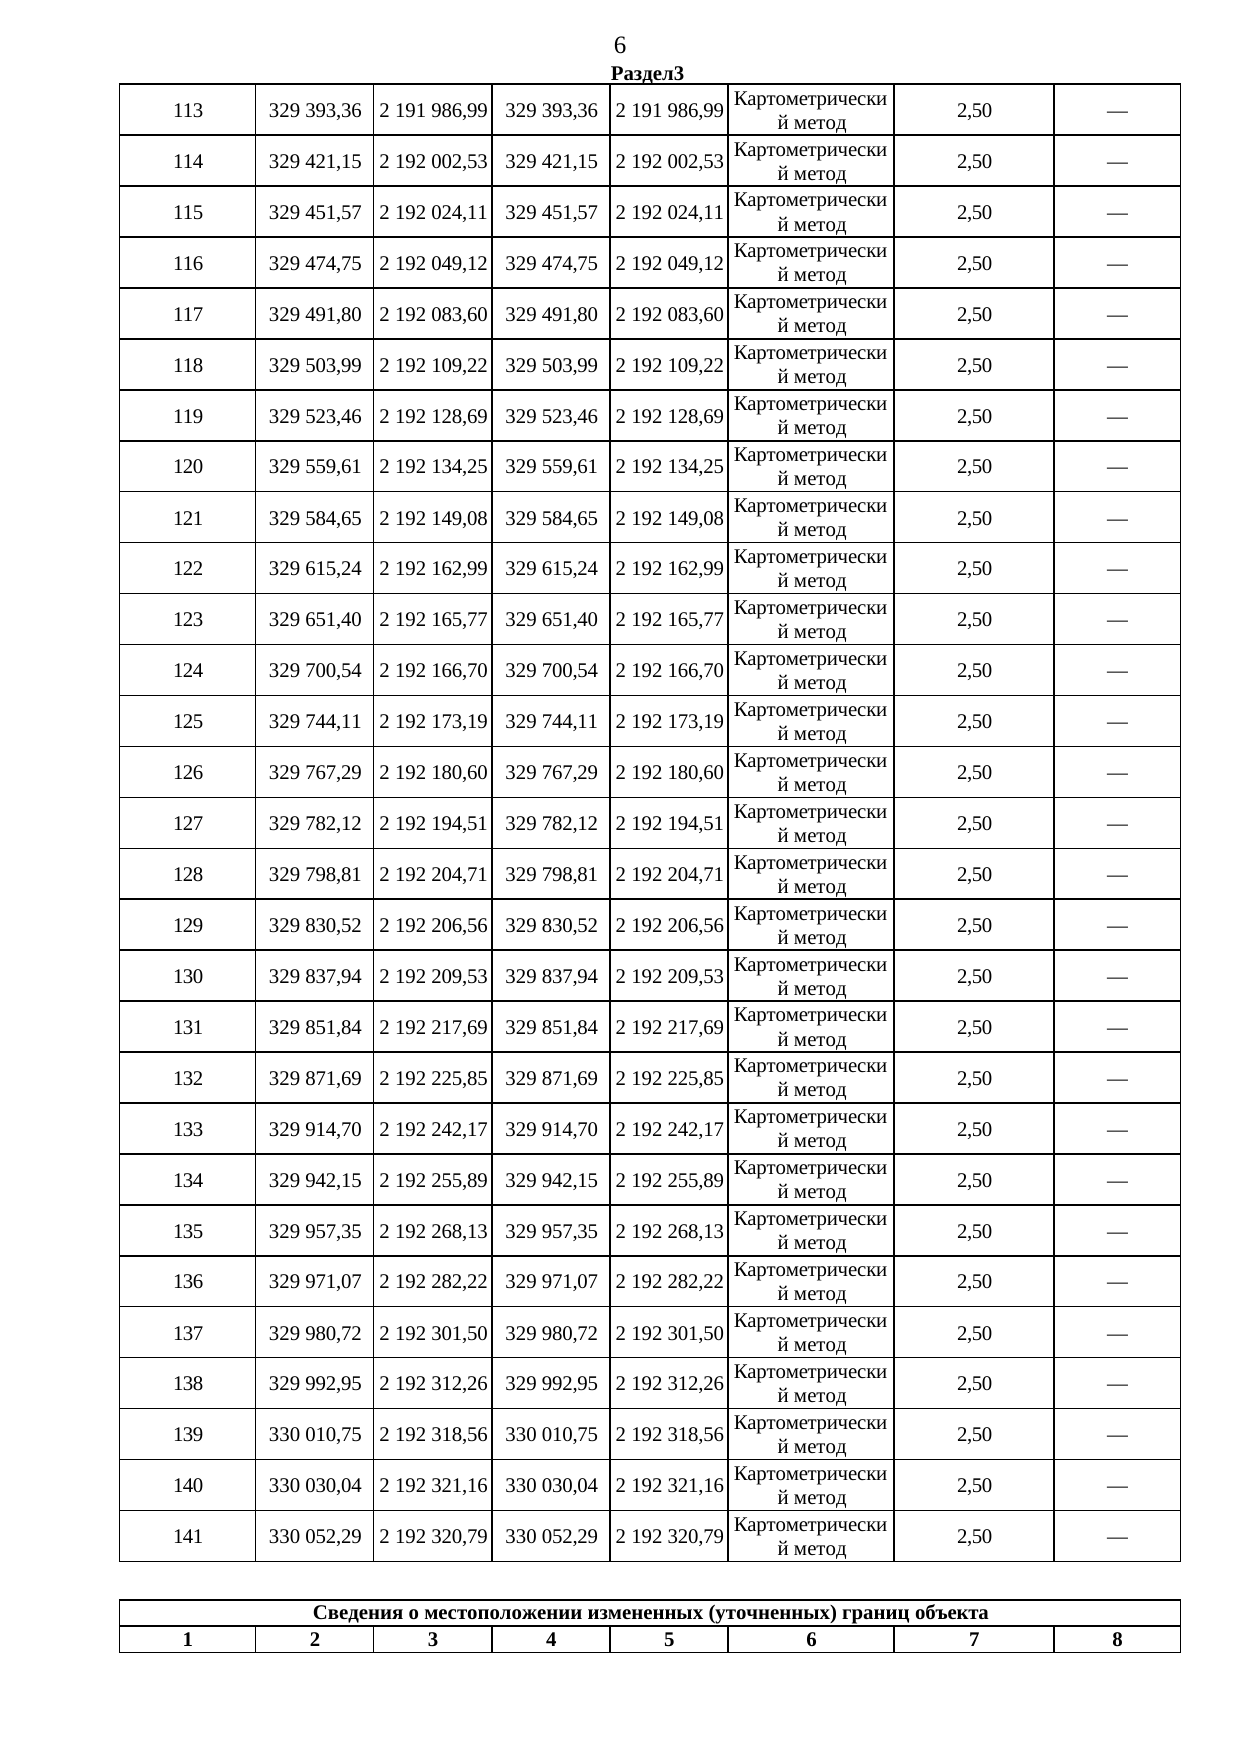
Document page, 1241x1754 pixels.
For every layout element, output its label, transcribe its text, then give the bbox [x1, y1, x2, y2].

table_cell Картометрически й метод [729, 136, 893, 185]
table_cell 329 474,75 [256, 238, 373, 287]
table_cell 2 192 318,56 [611, 1409, 727, 1459]
table_cell 2 192 083,60 [611, 289, 727, 338]
table_cell 2,50 [895, 1358, 1053, 1408]
table_cell 2 192 321,16 [611, 1460, 727, 1509]
table_cell 2,50 [895, 747, 1053, 796]
table_cell 2 192 217,69 [611, 1002, 727, 1051]
table_cell 2 192 225,85 [374, 1053, 491, 1102]
table_cell 330 030,04 [256, 1460, 373, 1509]
table_cell 2 192 209,53 [611, 951, 727, 1000]
table_cell 8 [1055, 1627, 1180, 1651]
table_cell 125 [120, 696, 255, 746]
table_cell 329 584,65 [493, 492, 609, 542]
table_cell 131 [120, 1002, 255, 1051]
table_cell — [1055, 1307, 1180, 1357]
table_cell 329 767,29 [493, 747, 609, 796]
table_cell 2 192 242,17 [374, 1104, 491, 1153]
table_cell 329 491,80 [256, 289, 373, 338]
table_cell 132 [120, 1053, 255, 1102]
table_cell 330 010,75 [493, 1409, 609, 1459]
table_cell 2 192 165,77 [374, 594, 491, 644]
table_cell 329 992,95 [493, 1358, 609, 1408]
table_cell — [1055, 543, 1180, 593]
table_cell 118 [120, 340, 255, 389]
table_cell — [1055, 1358, 1180, 1408]
table_cell — [1055, 85, 1180, 134]
table_cell 329 474,75 [493, 238, 609, 287]
table_cell 2 192 128,69 [611, 391, 727, 440]
table_cell — [1055, 798, 1180, 847]
table_cell 136 [120, 1257, 255, 1306]
table_cell Картометрически й метод [729, 645, 893, 694]
table_cell Картометрически й метод [729, 849, 893, 898]
table_cell 2,50 [895, 391, 1053, 440]
table_cell — [1055, 187, 1180, 236]
table_cell 2,50 [895, 645, 1053, 694]
table_cell 2 192 049,12 [374, 238, 491, 287]
table_cell 329 942,15 [256, 1155, 373, 1204]
table_cell 128 [120, 849, 255, 898]
table_cell 2 192 149,08 [374, 492, 491, 542]
table_cell 329 393,36 [493, 85, 609, 134]
table_cell 2 192 312,26 [611, 1358, 727, 1408]
table_cell 5 [611, 1627, 727, 1651]
table_cell 329 914,70 [493, 1104, 609, 1153]
table_cell 329 782,12 [493, 798, 609, 847]
table_cell 329 615,24 [256, 543, 373, 593]
table_cell 7 [895, 1627, 1053, 1651]
table_cell 329 830,52 [256, 900, 373, 949]
table_cell Картометрически й метод [729, 1358, 893, 1408]
table_cell 329 798,81 [256, 849, 373, 898]
table_cell — [1055, 1002, 1180, 1051]
table_cell 2,50 [895, 1511, 1053, 1561]
table_cell 135 [120, 1206, 255, 1255]
table_cell Картометрически й метод [729, 238, 893, 287]
table_cell 329 798,81 [493, 849, 609, 898]
table_cell 3 [374, 1627, 491, 1651]
table_cell — [1055, 696, 1180, 746]
table_cell 329 767,29 [256, 747, 373, 796]
table_cell 2 192 134,25 [611, 442, 727, 491]
table_cell 329 942,15 [493, 1155, 609, 1204]
table_cell 329 980,72 [256, 1307, 373, 1357]
table_cell — [1055, 238, 1180, 287]
table_cell 2 192 282,22 [374, 1257, 491, 1306]
table_cell 2,50 [895, 594, 1053, 644]
table_cell 2,50 [895, 1206, 1053, 1255]
table_cell Картометрически й метод [729, 85, 893, 134]
table_cell — [1055, 289, 1180, 338]
table_cell 2 192 024,11 [374, 187, 491, 236]
table_cell 329 503,99 [256, 340, 373, 389]
table_cell 2,50 [895, 187, 1053, 236]
table_cell 329 523,46 [256, 391, 373, 440]
table_cell 329 559,61 [493, 442, 609, 491]
table_cell 2 192 180,60 [374, 747, 491, 796]
table_cell — [1055, 492, 1180, 542]
table_cell 127 [120, 798, 255, 847]
table_cell 329 851,84 [493, 1002, 609, 1051]
table_cell 2 192 162,99 [611, 543, 727, 593]
table_cell 2 192 301,50 [611, 1307, 727, 1357]
table_cell 2,50 [895, 1104, 1053, 1153]
table_cell 2 192 320,79 [374, 1511, 491, 1561]
table_cell 329 837,94 [493, 951, 609, 1000]
table_cell 2 192 204,71 [611, 849, 727, 898]
table_cell 2 192 024,11 [611, 187, 727, 236]
table_cell 329 871,69 [493, 1053, 609, 1102]
table_cell 2 192 268,13 [611, 1206, 727, 1255]
table_cell 1 [120, 1627, 255, 1651]
table_cell 2 192 268,13 [374, 1206, 491, 1255]
table_cell — [1055, 1409, 1180, 1459]
table_cell Картометрически й метод [729, 340, 893, 389]
table_cell 329 559,61 [256, 442, 373, 491]
table_cell Картометрически й метод [729, 1307, 893, 1357]
table_cell — [1055, 1053, 1180, 1102]
table_cell 2 192 109,22 [611, 340, 727, 389]
table_cell 2,50 [895, 340, 1053, 389]
table_cell 2 192 128,69 [374, 391, 491, 440]
table_cell — [1055, 594, 1180, 644]
table_cell Картометрически й метод [729, 1511, 893, 1561]
table_cell 2 [256, 1627, 373, 1651]
table_cell Картометрически й метод [729, 1257, 893, 1306]
table_cell — [1055, 1206, 1180, 1255]
table_cell 2 192 255,89 [374, 1155, 491, 1204]
table_cell 2,50 [895, 1002, 1053, 1051]
table_cell Картометрически й метод [729, 1206, 893, 1255]
table_cell 2,50 [895, 543, 1053, 593]
table_cell Картометрически й метод [729, 492, 893, 542]
table_cell Картометрически й метод [729, 391, 893, 440]
table_cell Картометрически й метод [729, 951, 893, 1000]
table_cell 2 192 049,12 [611, 238, 727, 287]
table_cell 2 192 173,19 [374, 696, 491, 746]
table_cell 124 [120, 645, 255, 694]
table_cell Картометрически й метод [729, 1002, 893, 1051]
table_cell — [1055, 849, 1180, 898]
table_cell — [1055, 391, 1180, 440]
table_cell — [1055, 1511, 1180, 1561]
table_cell 2 192 180,60 [611, 747, 727, 796]
table_cell 329 992,95 [256, 1358, 373, 1408]
table_cell 329 980,72 [493, 1307, 609, 1357]
table_cell 2,50 [895, 696, 1053, 746]
table_cell — [1055, 747, 1180, 796]
table_cell 329 451,57 [256, 187, 373, 236]
table_cell 2,50 [895, 798, 1053, 847]
table_cell — [1055, 1460, 1180, 1509]
table_cell 2 192 320,79 [611, 1511, 727, 1561]
table_cell 329 503,99 [493, 340, 609, 389]
table_cell 2 192 321,16 [374, 1460, 491, 1509]
table_cell 329 971,07 [256, 1257, 373, 1306]
table_cell 2 192 217,69 [374, 1002, 491, 1051]
table_cell — [1055, 900, 1180, 949]
table_cell 329 837,94 [256, 951, 373, 1000]
table_cell 2 192 204,71 [374, 849, 491, 898]
table_cell Картометрически й метод [729, 442, 893, 491]
table_cell 2 192 194,51 [611, 798, 727, 847]
table_cell 2 191 986,99 [374, 85, 491, 134]
table_cell 6 [729, 1627, 893, 1651]
table_cell 2,50 [895, 1307, 1053, 1357]
table_cell 2,50 [895, 289, 1053, 338]
table_cell 2 192 173,19 [611, 696, 727, 746]
table_cell 2 192 225,85 [611, 1053, 727, 1102]
table_cell — [1055, 1155, 1180, 1204]
table_cell 2,50 [895, 1257, 1053, 1306]
table_cell 113 [120, 85, 255, 134]
table_cell 329 957,35 [493, 1206, 609, 1255]
table_cell 330 030,04 [493, 1460, 609, 1509]
table_cell 115 [120, 187, 255, 236]
table_cell 329 744,11 [493, 696, 609, 746]
table_cell Картометрически й метод [729, 900, 893, 949]
table_cell 2,50 [895, 1155, 1053, 1204]
table_cell 329 651,40 [493, 594, 609, 644]
table_cell 114 [120, 136, 255, 185]
table_cell — [1055, 645, 1180, 694]
table_cell 2 191 986,99 [611, 85, 727, 134]
table_cell — [1055, 1104, 1180, 1153]
table_cell 140 [120, 1460, 255, 1509]
table_cell 2,50 [895, 136, 1053, 185]
table_cell 2 192 255,89 [611, 1155, 727, 1204]
table_cell 2 192 002,53 [374, 136, 491, 185]
table_cell 2,50 [895, 900, 1053, 949]
table_cell 2,50 [895, 442, 1053, 491]
table_cell Картометрически й метод [729, 1460, 893, 1509]
table_cell 2 192 312,26 [374, 1358, 491, 1408]
table_cell 2,50 [895, 951, 1053, 1000]
table_cell 2 192 083,60 [374, 289, 491, 338]
table_cell 2 192 166,70 [374, 645, 491, 694]
table_cell 329 393,36 [256, 85, 373, 134]
table_cell — [1055, 1257, 1180, 1306]
table_header Сведения о местоположении измененных (уточненных) границ объекта [120, 1601, 1180, 1625]
table_cell Картометрически й метод [729, 1104, 893, 1153]
table_cell — [1055, 442, 1180, 491]
table_cell — [1055, 340, 1180, 389]
table_cell 2 192 002,53 [611, 136, 727, 185]
table_cell 329 782,12 [256, 798, 373, 847]
table_cell 329 584,65 [256, 492, 373, 542]
table_cell 329 700,54 [493, 645, 609, 694]
table_cell 2,50 [895, 238, 1053, 287]
table_cell 2 192 166,70 [611, 645, 727, 694]
table_cell Картометрически й метод [729, 747, 893, 796]
table_cell 120 [120, 442, 255, 491]
table_cell 2 192 206,56 [611, 900, 727, 949]
table_cell 2,50 [895, 85, 1053, 134]
table_cell 329 421,15 [493, 136, 609, 185]
table_cell 123 [120, 594, 255, 644]
table_cell 2,50 [895, 1053, 1053, 1102]
table_cell 329 744,11 [256, 696, 373, 746]
table_cell — [1055, 951, 1180, 1000]
table_cell 329 651,40 [256, 594, 373, 644]
table_cell 329 871,69 [256, 1053, 373, 1102]
table_cell 330 052,29 [493, 1511, 609, 1561]
table_cell 2,50 [895, 849, 1053, 898]
table_cell 329 914,70 [256, 1104, 373, 1153]
table_cell 2 192 282,22 [611, 1257, 727, 1306]
table_cell 329 851,84 [256, 1002, 373, 1051]
table_cell Картометрически й метод [729, 1409, 893, 1459]
table_cell 2 192 194,51 [374, 798, 491, 847]
table_cell 329 615,24 [493, 543, 609, 593]
table_cell — [1055, 136, 1180, 185]
table_cell 138 [120, 1358, 255, 1408]
table_cell 130 [120, 951, 255, 1000]
table_cell 329 700,54 [256, 645, 373, 694]
table_cell 116 [120, 238, 255, 287]
table_cell 2 192 242,17 [611, 1104, 727, 1153]
table_cell 329 830,52 [493, 900, 609, 949]
table_cell 2 192 109,22 [374, 340, 491, 389]
table_cell Картометрически й метод [729, 289, 893, 338]
table_cell Картометрически й метод [729, 798, 893, 847]
table_cell 139 [120, 1409, 255, 1459]
table_cell 122 [120, 543, 255, 593]
table_cell 2,50 [895, 492, 1053, 542]
table_cell 330 052,29 [256, 1511, 373, 1561]
table_cell 329 523,46 [493, 391, 609, 440]
table_cell 2 192 134,25 [374, 442, 491, 491]
table_cell 329 971,07 [493, 1257, 609, 1306]
table_cell 2,50 [895, 1460, 1053, 1509]
table_cell 329 421,15 [256, 136, 373, 185]
table_cell 121 [120, 492, 255, 542]
table_cell 119 [120, 391, 255, 440]
table_cell 329 491,80 [493, 289, 609, 338]
table_cell 329 957,35 [256, 1206, 373, 1255]
table_cell 117 [120, 289, 255, 338]
table_cell 2 192 149,08 [611, 492, 727, 542]
table_cell 2 192 301,50 [374, 1307, 491, 1357]
table_cell 4 [493, 1627, 609, 1651]
table_cell 137 [120, 1307, 255, 1357]
table_cell Картометрически й метод [729, 1053, 893, 1102]
table_cell 134 [120, 1155, 255, 1204]
table_cell 126 [120, 747, 255, 796]
table_cell Картометрически й метод [729, 187, 893, 236]
table_cell 2 192 318,56 [374, 1409, 491, 1459]
table_cell 141 [120, 1511, 255, 1561]
table_cell Картометрически й метод [729, 1155, 893, 1204]
table_cell 2,50 [895, 1409, 1053, 1459]
table_cell 2 192 165,77 [611, 594, 727, 644]
table_cell 2 192 162,99 [374, 543, 491, 593]
table_cell 330 010,75 [256, 1409, 373, 1459]
table_cell 2 192 209,53 [374, 951, 491, 1000]
table_cell Картометрически й метод [729, 543, 893, 593]
table_cell 129 [120, 900, 255, 949]
table_cell Картометрически й метод [729, 594, 893, 644]
table_cell 329 451,57 [493, 187, 609, 236]
table_cell 2 192 206,56 [374, 900, 491, 949]
table_cell Картометрически й метод [729, 696, 893, 746]
table_cell 133 [120, 1104, 255, 1153]
